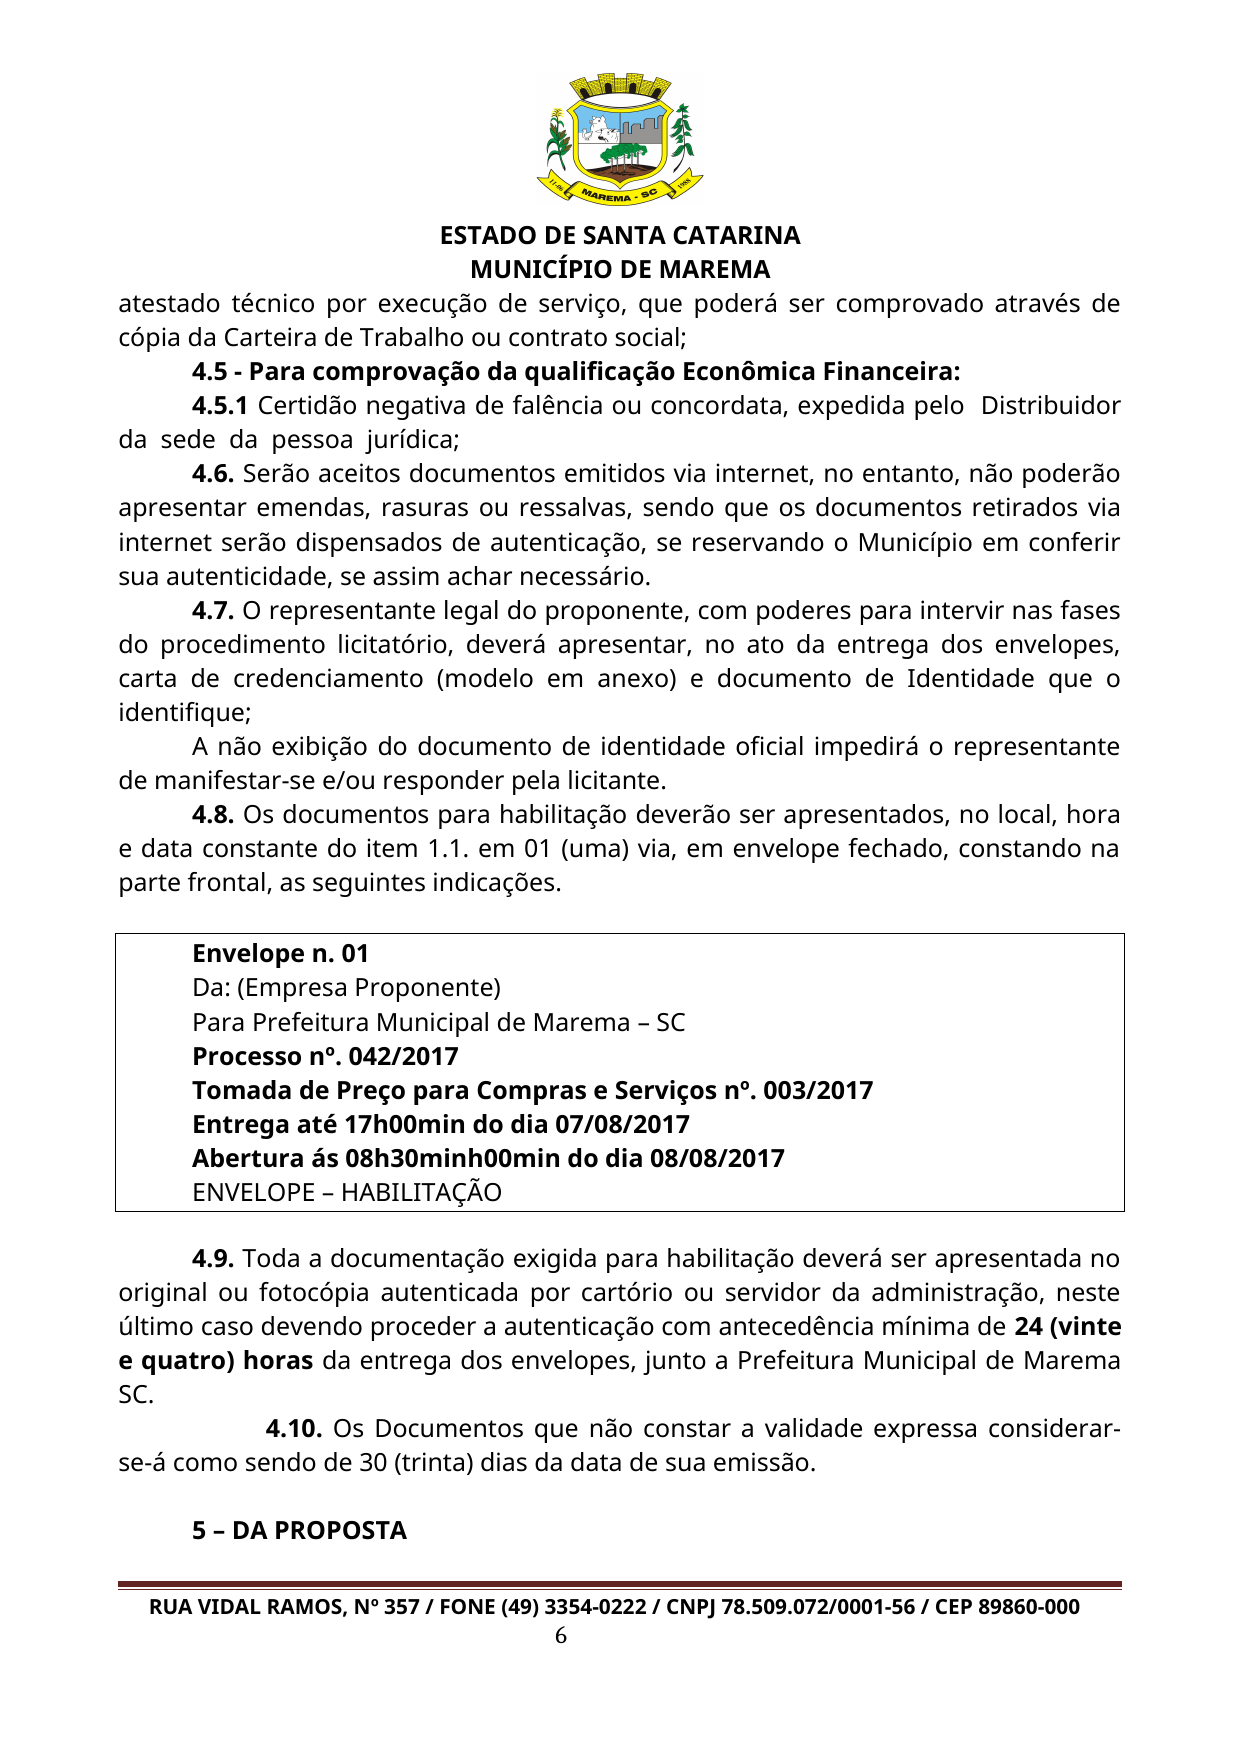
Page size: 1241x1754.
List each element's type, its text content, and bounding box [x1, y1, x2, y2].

table_header 5 – DA PROPOSTA [111, 1513, 1129, 1547]
text Da: (Empresa Proponente) [118, 970, 1122, 1004]
text Abertura ás 08h30minh00min do dia 08/08/2017 [118, 1140, 1122, 1171]
text Para Prefeitura Municipal de Marema – SC [118, 1004, 1122, 1038]
text Envelope n. 01 [116, 934, 1124, 970]
text 4.8. Os documentos para habilitação deverão ser apresentados, no local, hora e data constante do item 1.1. em 01 (uma) via, em envelope fechado, constando na parte frontal, as seguintes indicações. [118, 797, 1122, 899]
text 4.10. Os Documentos que não constar a validade expressa considerar-se-á como sendo de 30 (trinta) dias da data de sua emissão. [118, 1411, 1122, 1479]
text 4.5 - Para comprovação da qualificação Econômica Financeira: [118, 354, 1122, 388]
text 4.7. O representante legal do proponente, com poderes para intervir nas fases do procedimento licitatório, deverá apresentar, no ato da entrega dos envelopes, carta de credenciamento (modelo em anexo) e documento de Identidade que o identifique; [118, 592, 1122, 728]
text Entrega até 17h00min do dia 07/08/2017 [118, 1106, 1122, 1140]
text Processo nº. 042/2017 [118, 1038, 1122, 1072]
picture [536, 73, 704, 206]
text Tomada de Preço para Compras e Serviços nº. 003/2017 [118, 1072, 1122, 1106]
text ENVELOPE – HABILITAÇÃO [116, 1171, 1124, 1211]
text 4.6. Serão aceitos documentos emitidos via internet, no entanto, não poderão apresentar emendas, rasuras ou ressalvas, sendo que os documentos retirados via internet serão dispensados de autenticação, se reservando o Município em conferir sua autenticidade, se assim achar necessário. [118, 456, 1122, 592]
text 4.9. Toda a documentação exigida para habilitação deverá ser apresentada no original ou fotocópia autenticada por cartório ou servidor da administração, neste último caso devendo proceder a autenticação com antecedência mínima de 24 (vinte e quatro) horas da entrega dos envelopes, junto a Prefeitura Municipal de Marema SC. [118, 1240, 1122, 1411]
text 4.5.1 Certidão negativa de falência ou concordata, expedida pelo Distribuidor da sede da pessoa jurídica; [118, 388, 1122, 456]
text A não exibição do documento de identidade oficial impedirá o representante de manifestar-se e/ou responder pela licitante. [118, 728, 1122, 797]
